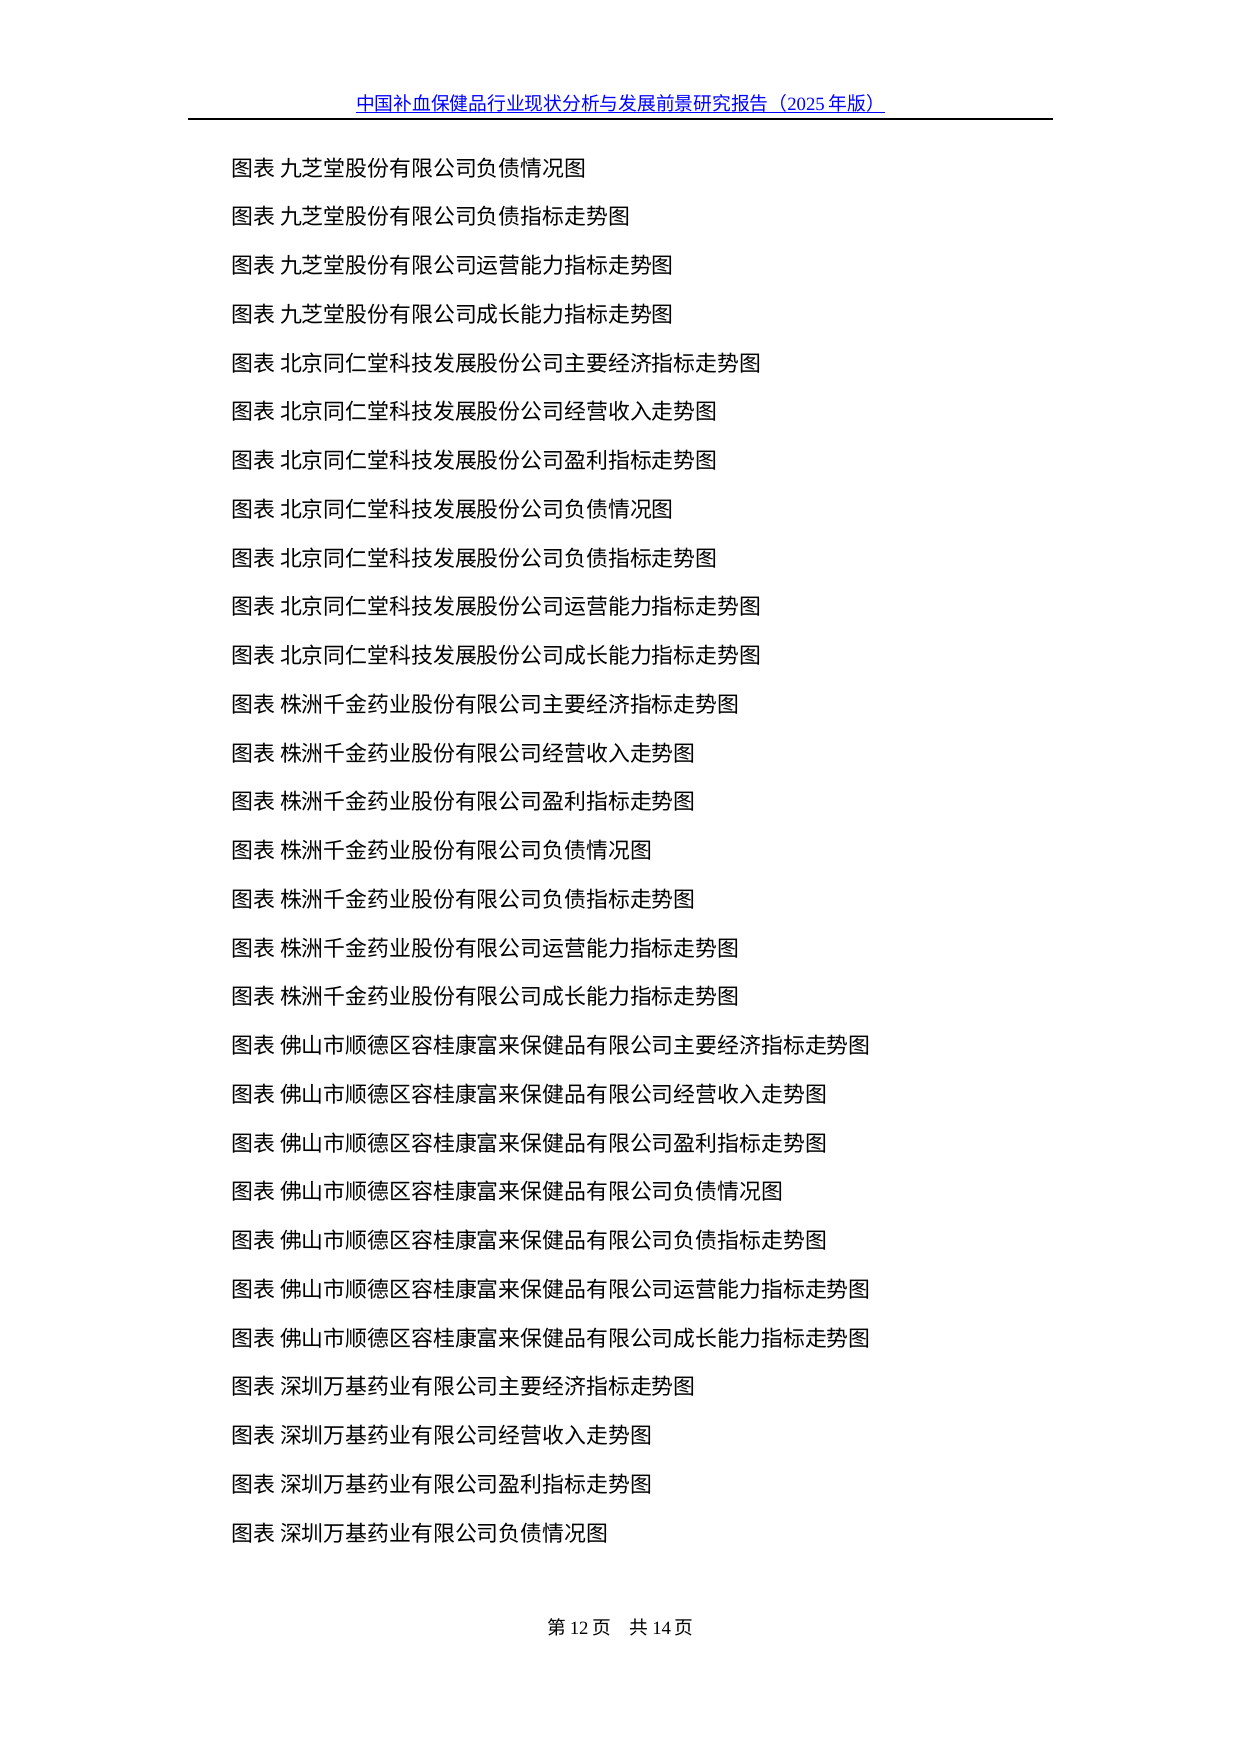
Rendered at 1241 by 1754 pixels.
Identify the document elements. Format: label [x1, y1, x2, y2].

text [187, 150, 1053, 1548]
